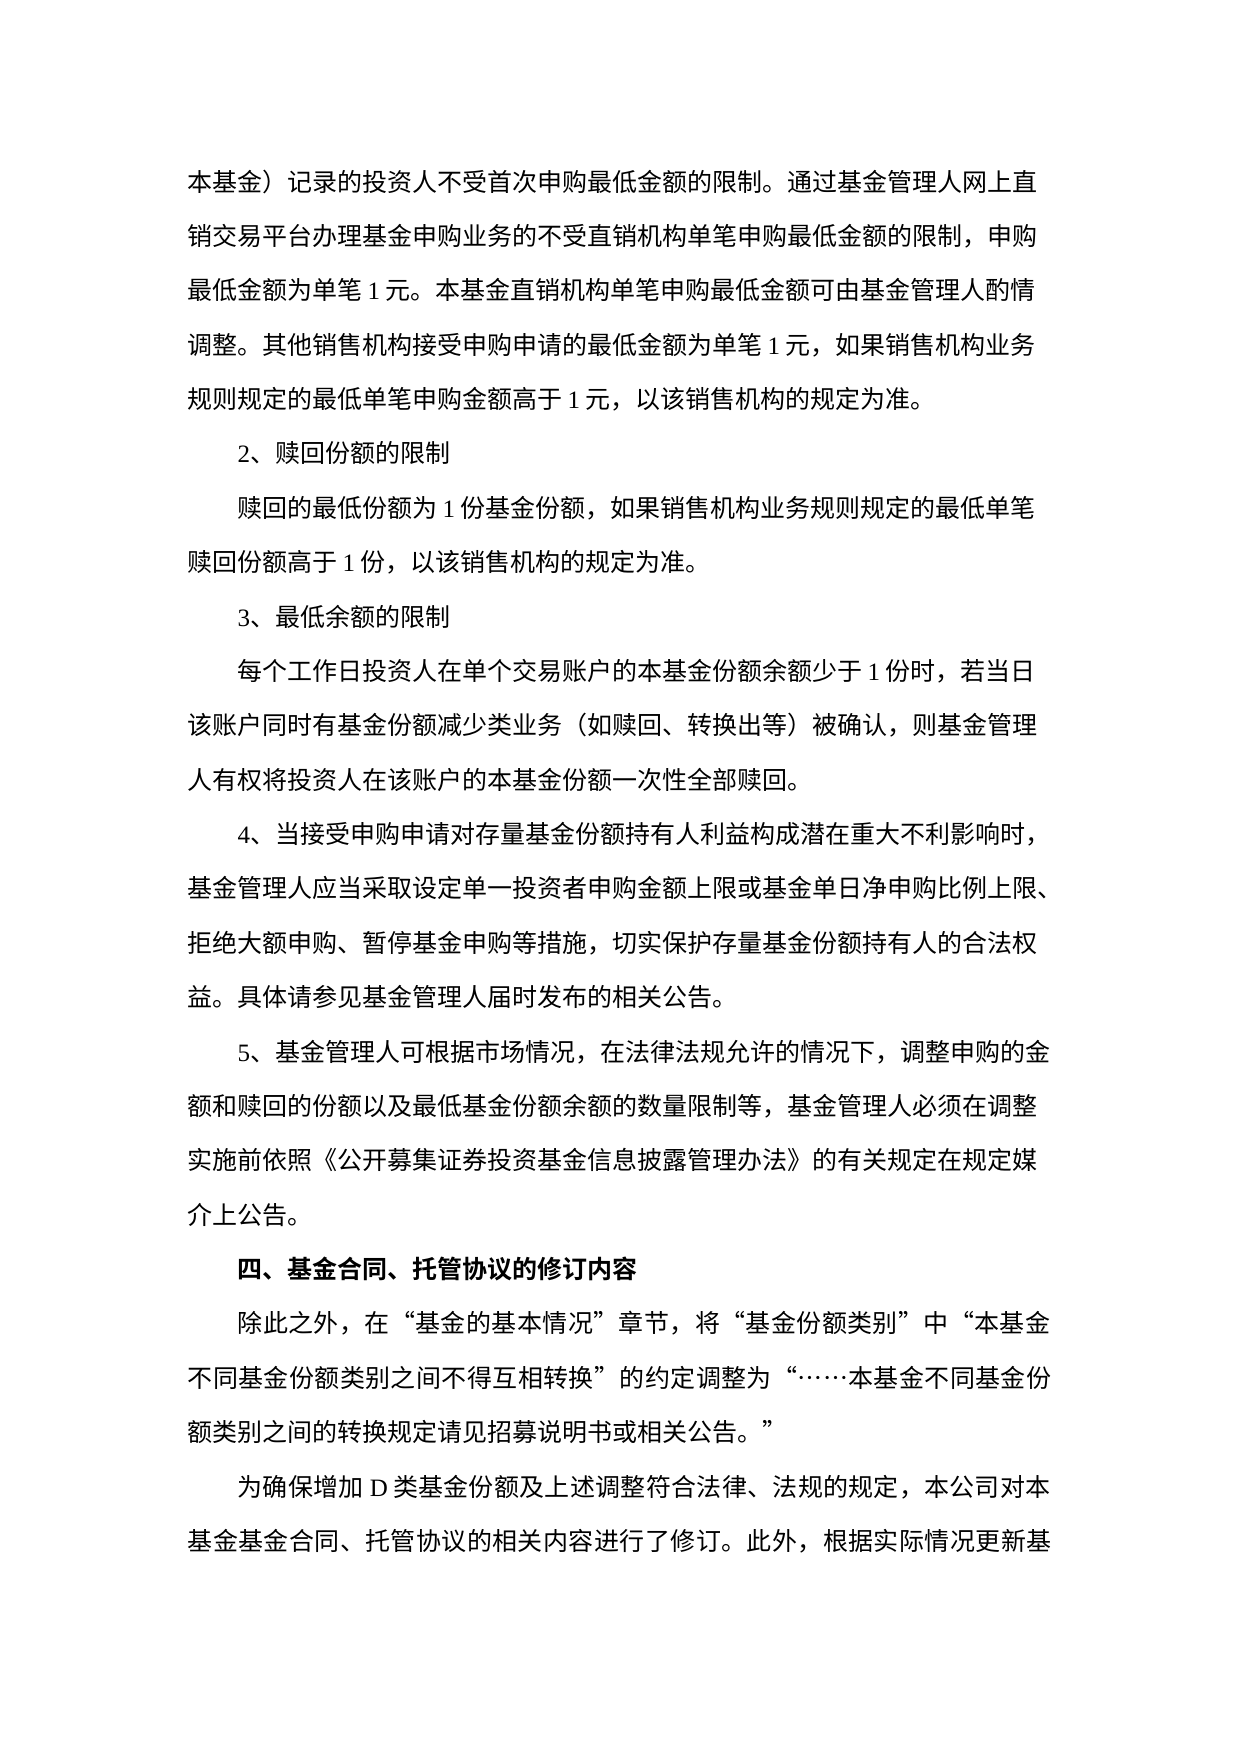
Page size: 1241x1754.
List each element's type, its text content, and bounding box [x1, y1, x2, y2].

text 2、赎回份额的限制 [187, 434, 1053, 470]
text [187, 1467, 1053, 1558]
text 5、基金管理人可根据市场情况，在法律法规允许的情况下，调整申购的金额和赎回的份额以及最低基金份额余额的数量限制等，基金管理人必须在调整实施前依照《公开募集证券投资基金信息披露管理办法》的有关规定在规定媒介上公告。 [187, 1032, 1053, 1231]
text 除此之外，在“基金的基本情况”章节，将“基金份额类别”中“本基金不同基金份额类别之间不得互相转换”的约定调整为“……本基金不同基金份额类别之间的转换规定请见招募说明书或相关公告。” [187, 1304, 1053, 1449]
text 4、当接受申购申请对存量基金份额持有人利益构成潜在重大不利影响时，基金管理人应当采取设定单一投资者申购金额上限或基金单日净申购比例上限、拒绝大额申购、暂停基金申购等措施，切实保护存量基金份额持有人的合法权益。具体请参见基金管理人届时发布的相关公告。 [187, 814, 1053, 1014]
text 3、最低余额的限制 [187, 597, 1053, 633]
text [187, 162, 1053, 416]
text 赎回的最低份额为1份基金份额，如果销售机构业务规则规定的最低单笔赎回份额高于1份，以该销售机构的规定为准。 [187, 488, 1053, 579]
text 四、基金合同、托管协议的修订内容 [187, 1249, 1053, 1286]
text 每个工作日投资人在单个交易账户的本基金份额余额少于1份时，若当日该账户同时有基金份额减少类业务（如赎回、转换出等）被确认，则基金管理人有权将投资人在该账户的本基金份额一次性全部赎回。 [187, 651, 1053, 796]
